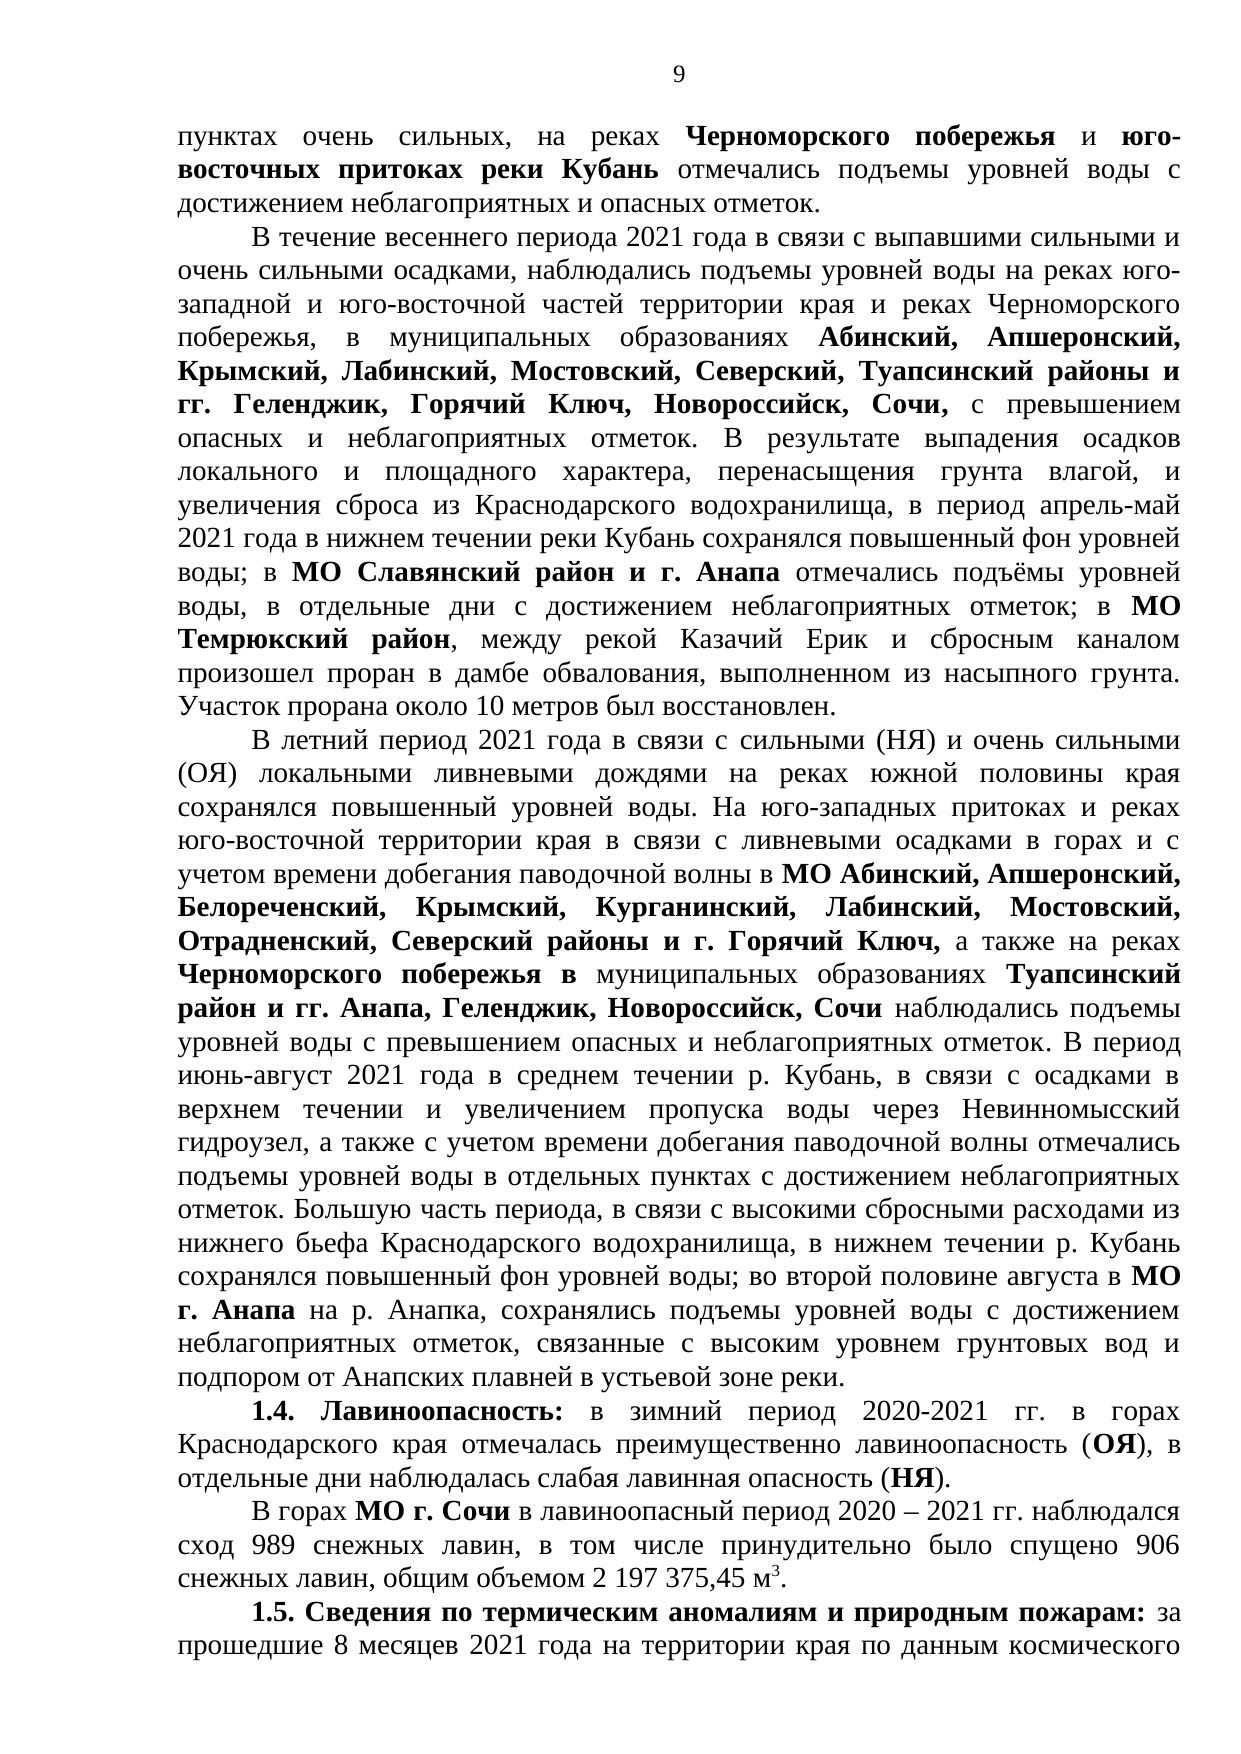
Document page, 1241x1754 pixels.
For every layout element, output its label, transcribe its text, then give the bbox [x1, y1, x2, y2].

text В течение весеннего периода 2021 года в связи с выпавшими сильными и очень сильными осадками, наблюдались подъемы уровней воды на реках юго-западной и юго-восточной частей территории края и реках Черноморского побережья, в муниципальных образованиях Абинский, Апшеронский, Крымский, Лабинский, Мостовский, Северский, Туапсинский районы и гг. Геленджик, Горячий Ключ, Новороссийск, Сочи, с превышением опасных и неблагоприятных отметок. В результате выпадения осадков локального и площадного характера, перенасыщения грунта влагой, и увеличения сброса из Краснодарского водохранилища, в период апрель-май 2021 года в нижнем течении реки Кубань сохранялся повышенный фон уровней воды; в МО Славянский район и г. Анапа отмечались подъёмы уровней воды, в отдельные дни с достижением неблагоприятных отметок; в МО Темрюкский район, между рекой Казачий Ерик и сбросным каналом произошел проран в дамбе обвалования, выполненном из насыпного грунта. Участок прорана около 10 метров был восстановлен. [177, 219, 1181, 722]
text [177, 118, 1181, 219]
text В летний период 2021 года в связи с сильными (НЯ) и очень сильными (ОЯ) локальными ливневыми дождями на реках южной половины края сохранялся повышенный уровней воды. На юго-западных притоках и реках юго-восточной территории края в связи с ливневыми осадками в горах и с учетом времени добегания паводочной волны в МО Абинский, Апшеронский, Белореченский, Крымский, Курганинский, Лабинский, Мостовский, Отрадненский, Северский районы и г. Горячий Ключ, а также на реках Черноморского побережья в муниципальных образованиях Туапсинский район и гг. Анапа, Геленджик, Новороссийск, Сочи наблюдались подъемы уровней воды с превышением опасных и неблагоприятных отметок. В период июнь-август 2021 года в среднем течении р. Кубань, в связи с осадками в верхнем течении и увеличением пропуска воды через Невинномысский гидроузел, а также с учетом времени добегания паводочной волны отмечались подъемы уровней воды в отдельных пунктах с достижением неблагоприятных отметок. Большую часть периода, в связи с высокими сбросными расходами из нижнего бьефа Краснодарского водохранилища, в нижнем течении р. Кубань сохранялся повышенный фон уровней воды; во второй половине августа в МО г. Анапа на р. Анапка, сохранялись подъемы уровней воды с достижением неблагоприятных отметок, связанные с высоким уровнем грунтовых вод и подпором от Анапских плавней в устьевой зоне реки. [177, 722, 1181, 1393]
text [177, 1594, 1181, 1661]
text В горах МО г. Сочи в лавиноопасный период 2020 – 2021 гг. наблюдался сход 989 снежных лавин, в том числе принудительно было спущено 906 снежных лавин, общим объемом 2 197 375,45 м3. [177, 1493, 1181, 1594]
text 1.4. Лавиноопасность: в зимний период 2020-2021 гг. в горах Краснодарского края отмечалась преимущественно лавиноопасность (ОЯ), в отдельные дни наблюдалась слабая лавинная опасность (НЯ). [177, 1393, 1181, 1493]
